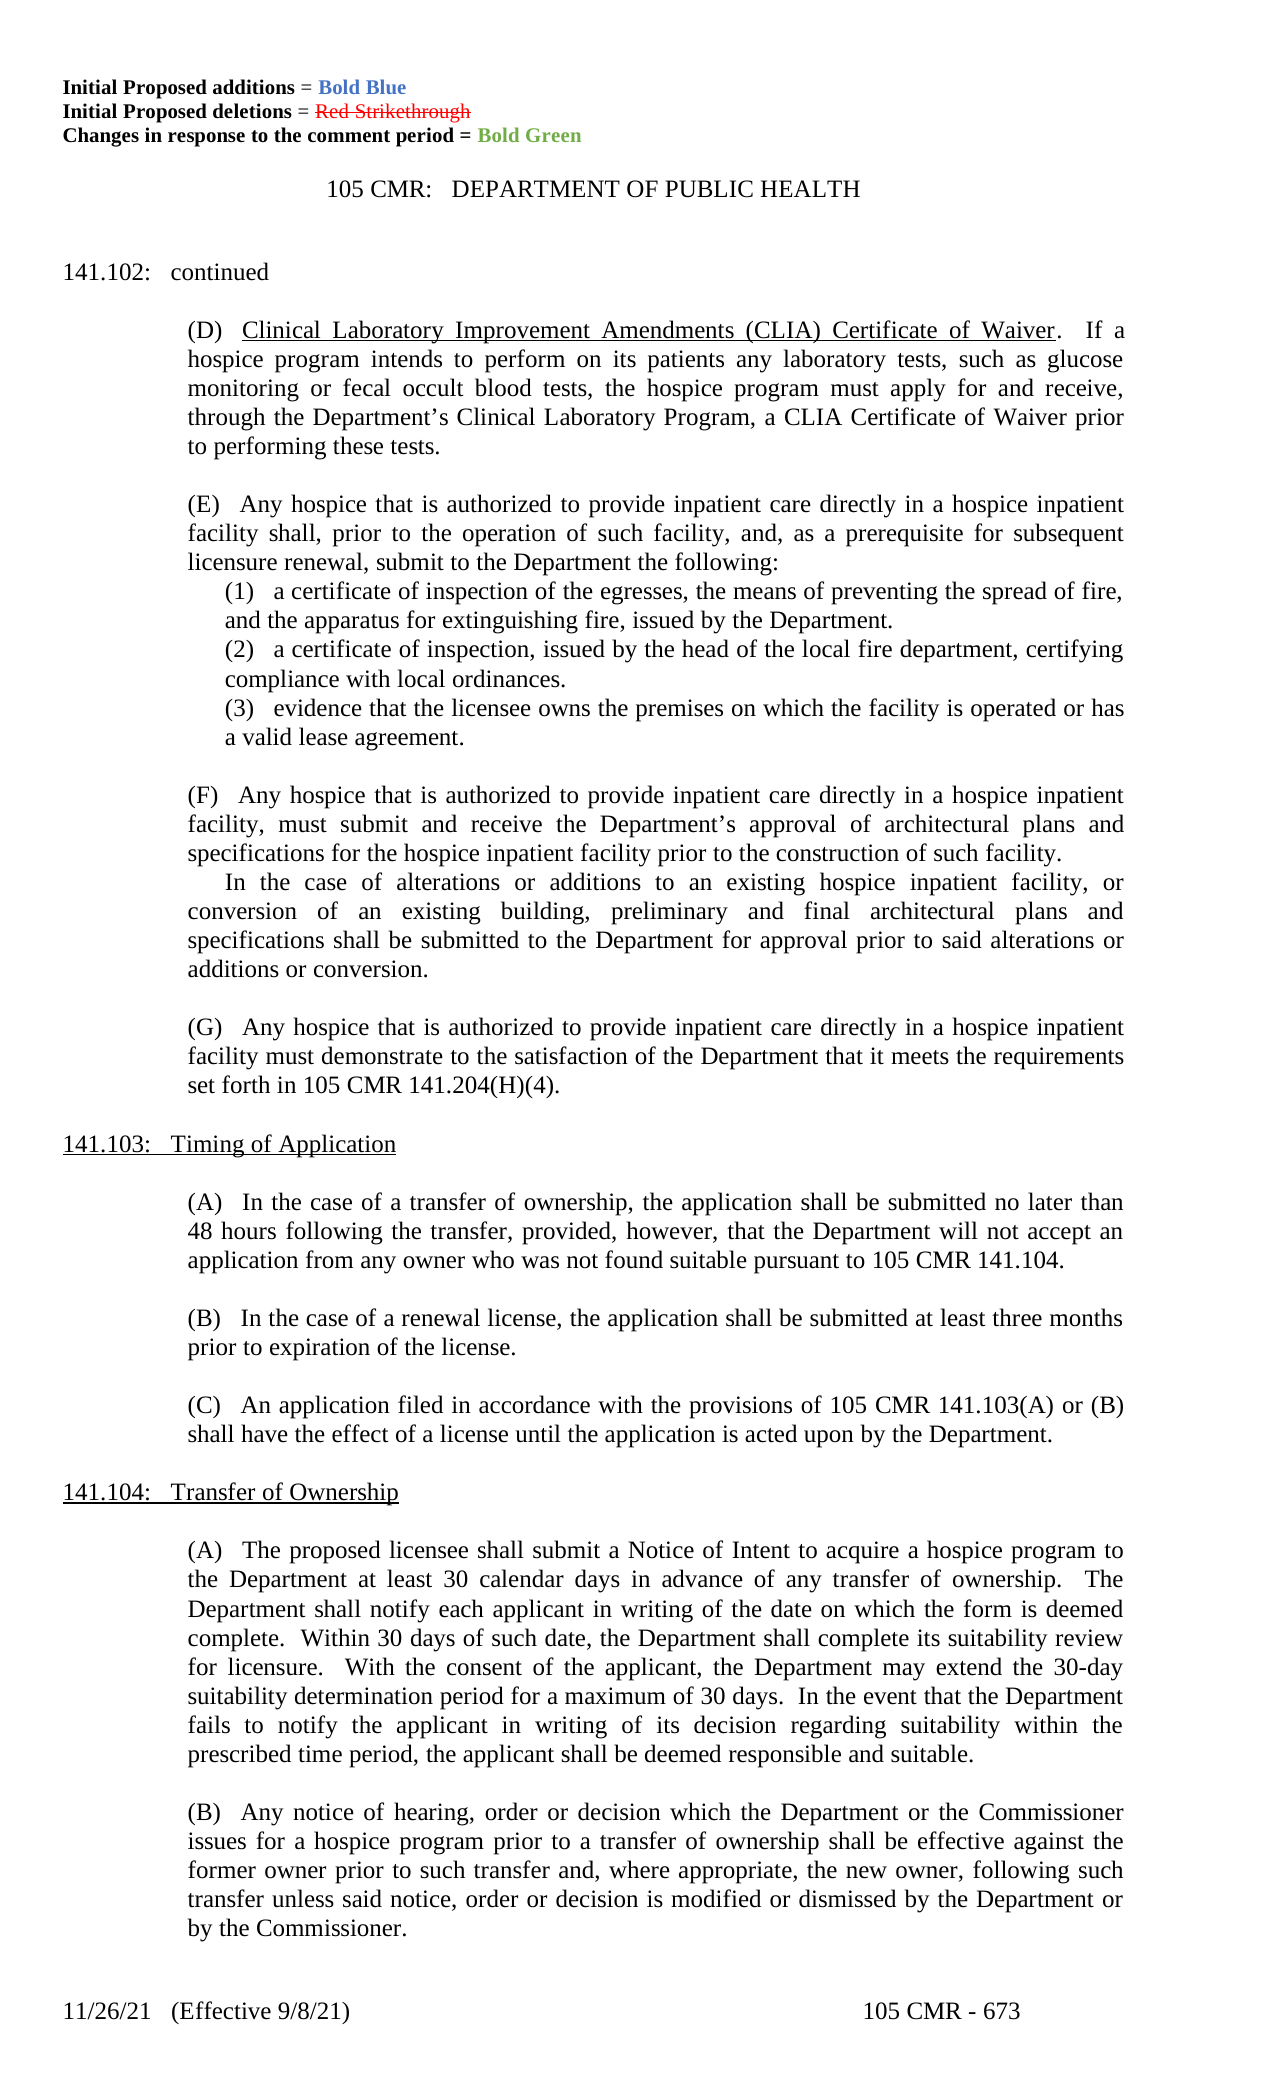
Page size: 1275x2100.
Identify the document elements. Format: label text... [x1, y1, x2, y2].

text (F) Any hospice that is authorized to provide inpatient care directly in a hospice inpatient facility, must submit and receive the Department’s approval of architectural plans and specifications for the hospice inpatient facility prior to the construction of such facility. [187, 780, 1125, 867]
text 141.102: continued [62, 257, 1125, 286]
text 141.103: Timing of Application [62, 1129, 1125, 1158]
text (2) a certificate of inspection, issued by the head of the local fire department, certifying compliance with local ordinances. [224, 635, 1125, 693]
text (1) a certificate of inspection of the egresses, the means of preventing the spread of fire, and the apparatus for extinguishing fire, issued by the Department. [224, 577, 1125, 635]
text (D) Clinical Laboratory Improvement Amendments (CLIA) Certificate of Waiver. If a hospice program intends to perform on its patients any laboratory tests, such as glucose monitoring or fecal occult blood tests, the hospice program must apply for and receive, through the Department’s Clinical Laboratory Program, a CLIA Certificate of Waiver prior to performing these tests. [187, 315, 1125, 460]
text (3) evidence that the licensee owns the premises on which the facility is operated or has a valid lease agreement. [224, 693, 1125, 751]
text (C) An application filed in accordance with the provisions of 105 CMR 141.103(A) or (B) shall have the effect of a license until the application is acted upon by the Department. [187, 1390, 1125, 1448]
text (B) In the case of a renewal license, the application shall be submitted at least three months prior to expiration of the license. [187, 1303, 1125, 1361]
text (E) Any hospice that is authorized to provide inpatient care directly in a hospice inpatient facility shall, prior to the operation of such facility, and, as a prerequisite for subsequent licensure renewal, submit to the Department the following: [187, 489, 1125, 577]
text (G) Any hospice that is authorized to provide inpatient care directly in a hospice inpatient facility must demonstrate to the satisfaction of the Department that it meets the requirements set forth in 105 CMR 141.204(H)(4). [187, 1012, 1125, 1100]
text (B) Any notice of hearing, order or decision which the Department or the Commissioner issues for a hospice program prior to a transfer of ownership shall be effective against the former owner prior to such transfer and, where appropriate, the new owner, following such transfer unless said notice, order or decision is modified or dismissed by the Department or by the Commissioner. [187, 1797, 1125, 1942]
text In the case of alterations or additions to an existing hospice inpatient facility, or conversion of an existing building, preliminary and final architectural plans and specifications shall be submitted to the Department for approval prior to said alterations or additions or conversion. [187, 867, 1125, 983]
text (A) In the case of a transfer of ownership, the application shall be submitted no later than 48 hours following the transfer, provided, however, that the Department will not accept an application from any owner who was not found suitable pursuant to 105 CMR 141.104. [187, 1187, 1125, 1274]
text (A) The proposed licensee shall submit a Notice of Intent to acquire a hospice program to the Department at least 30 calendar days in advance of any transfer of ownership. The Department shall notify each applicant in writing of the date on which the form is deemed complete. Within 30 days of such date, the Department shall complete its suitability review for licensure. With the consent of the applicant, the Department may extend the 30-day suitability determination period for a maximum of 30 days. In the event that the Department fails to notify the applicant in writing of its decision regarding suitability within the prescribed time period, the applicant shall be deemed responsible and suitable. [187, 1536, 1125, 1768]
text 141.104: Transfer of Ownership [62, 1477, 1125, 1507]
